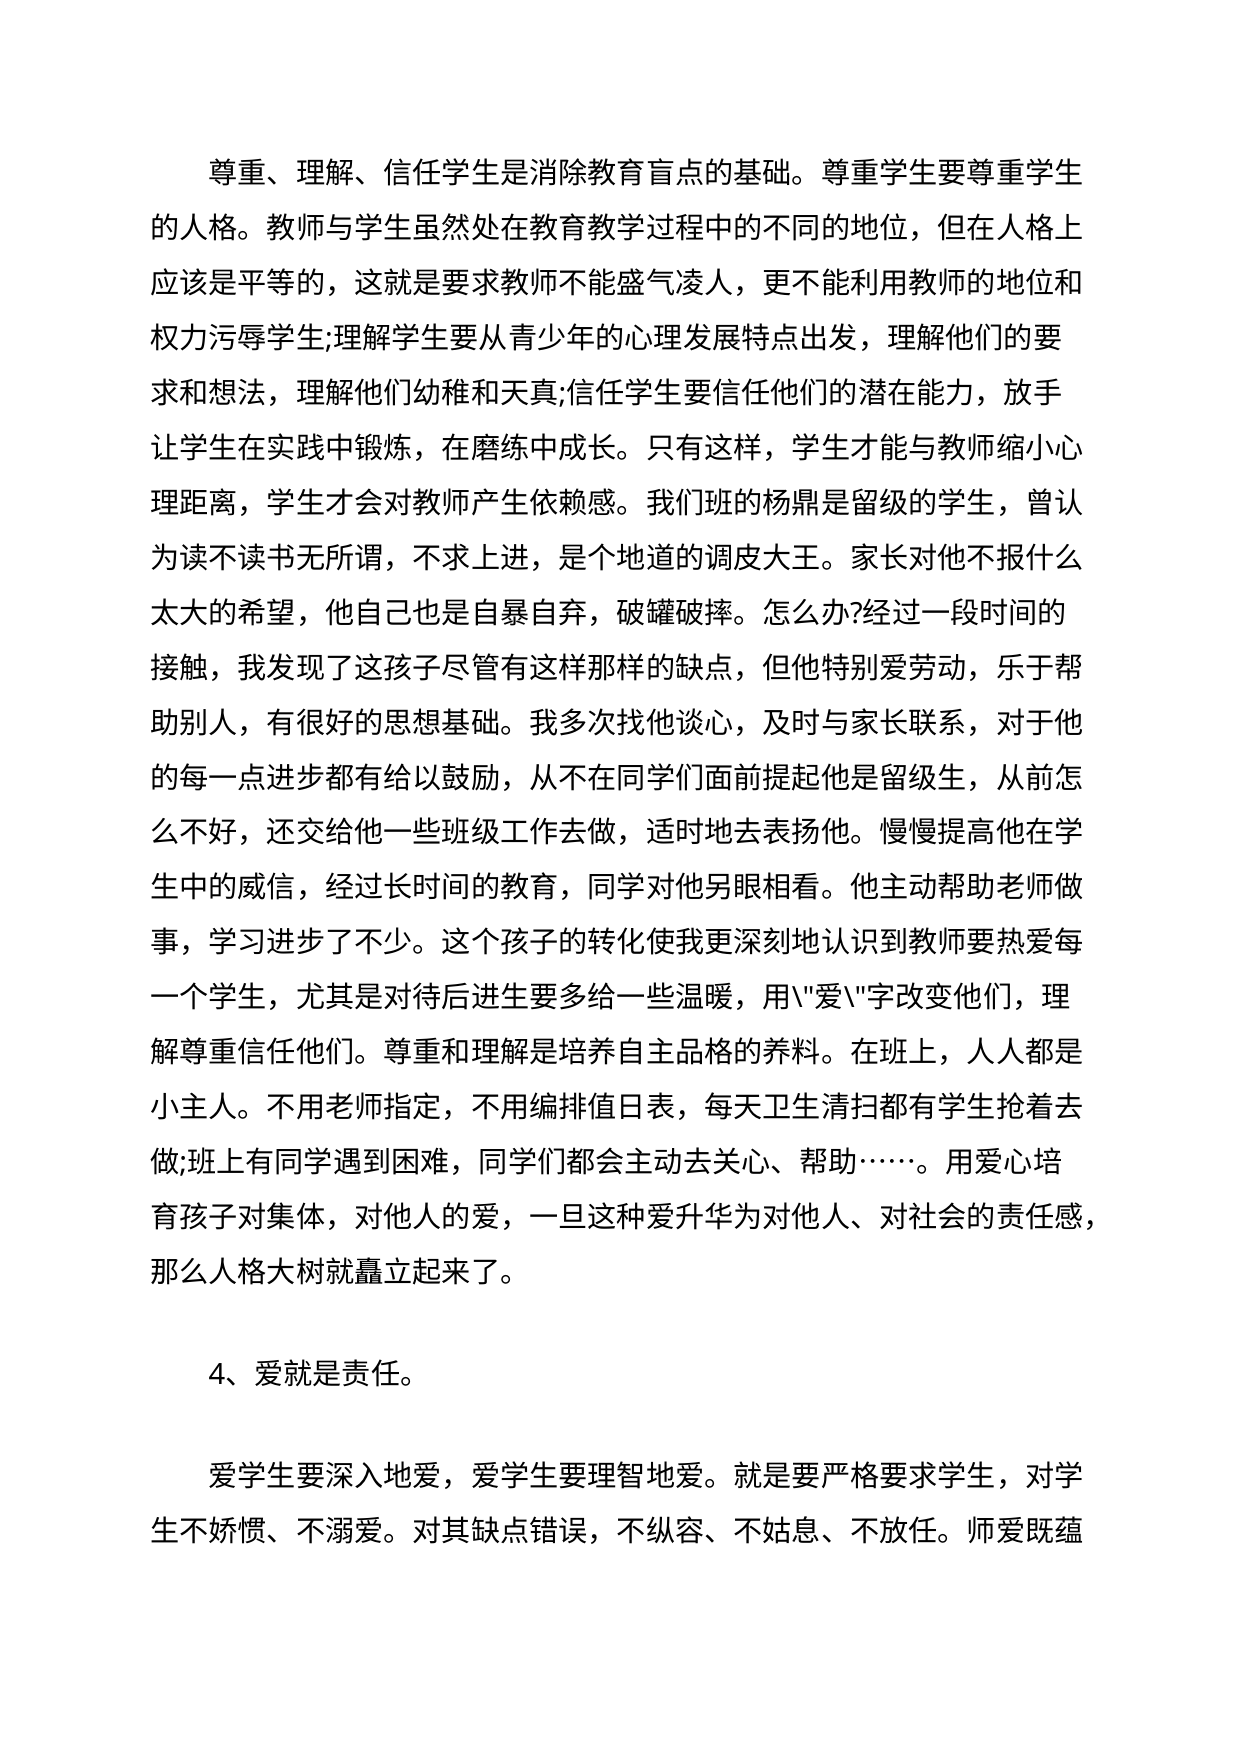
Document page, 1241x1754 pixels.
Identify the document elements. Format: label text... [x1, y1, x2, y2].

text 尊重、理解、信任学生是消除教育盲点的基础。尊重学生要尊重学生的人格。教师与学生虽然处在教育教学过程中的不同的地位，但在人格上应该是平等的，这就是要求教师不能盛气凌人，更不能利用教师的地位和权力污辱学生;理解学生要从青少年的心理发展特点出发，理解他们的要求和想法，理解他们幼稚和天真;信任学生要信任他们的潜在能力，放手让学生在实践中锻炼，在磨练中成长。只有这样，学生才能与教师缩小心理距离，学生才会对教师产生依赖感。我们班的杨鼎是留级的学生，曾认为读不读书无所谓，不求上进，是个地道的调皮大王。家长对他不报什么太大的希望，他自己也是自暴自弃，破罐破摔。怎么办?经过一段时间的接触，我发现了这孩子尽管有这样那样的缺点，但他特别爱劳动，乐于帮助别人，有很好的思想基础。我多次找他谈心，及时与家长联系，对于他的每一点进步都有给以鼓励，从不在同学们面前提起他是留级生，从前怎么不好，还交给他一些班级工作去做，适时地去表扬他。慢慢提高他在学生中的威信，经过长时间的教育，同学对他另眼相看。他主动帮助老师做事，学习进步了不少。这个孩子的转化使我更深刻地认识到教师要热爱每一个学生，尤其是对待后进生要多给一些温暖，用\"爱\"字改变他们，理解尊重信任他们。尊重和理解是培养自主品格的养料。在班上，人人都是小主人。不用老师指定，不用编排值日表，每天卫生清扫都有学生抢着去做;班上有同学遇到困难，同学们都会主动去关心、帮助……。用爱心培育孩子对集体，对他人的爱，一旦这种爱升华为对他人、对社会的责任感，那么人格大树就矗立起来了。 [150, 150, 1090, 1291]
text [150, 1452, 1090, 1549]
text 4、爱就是责任。 [150, 1350, 1090, 1393]
